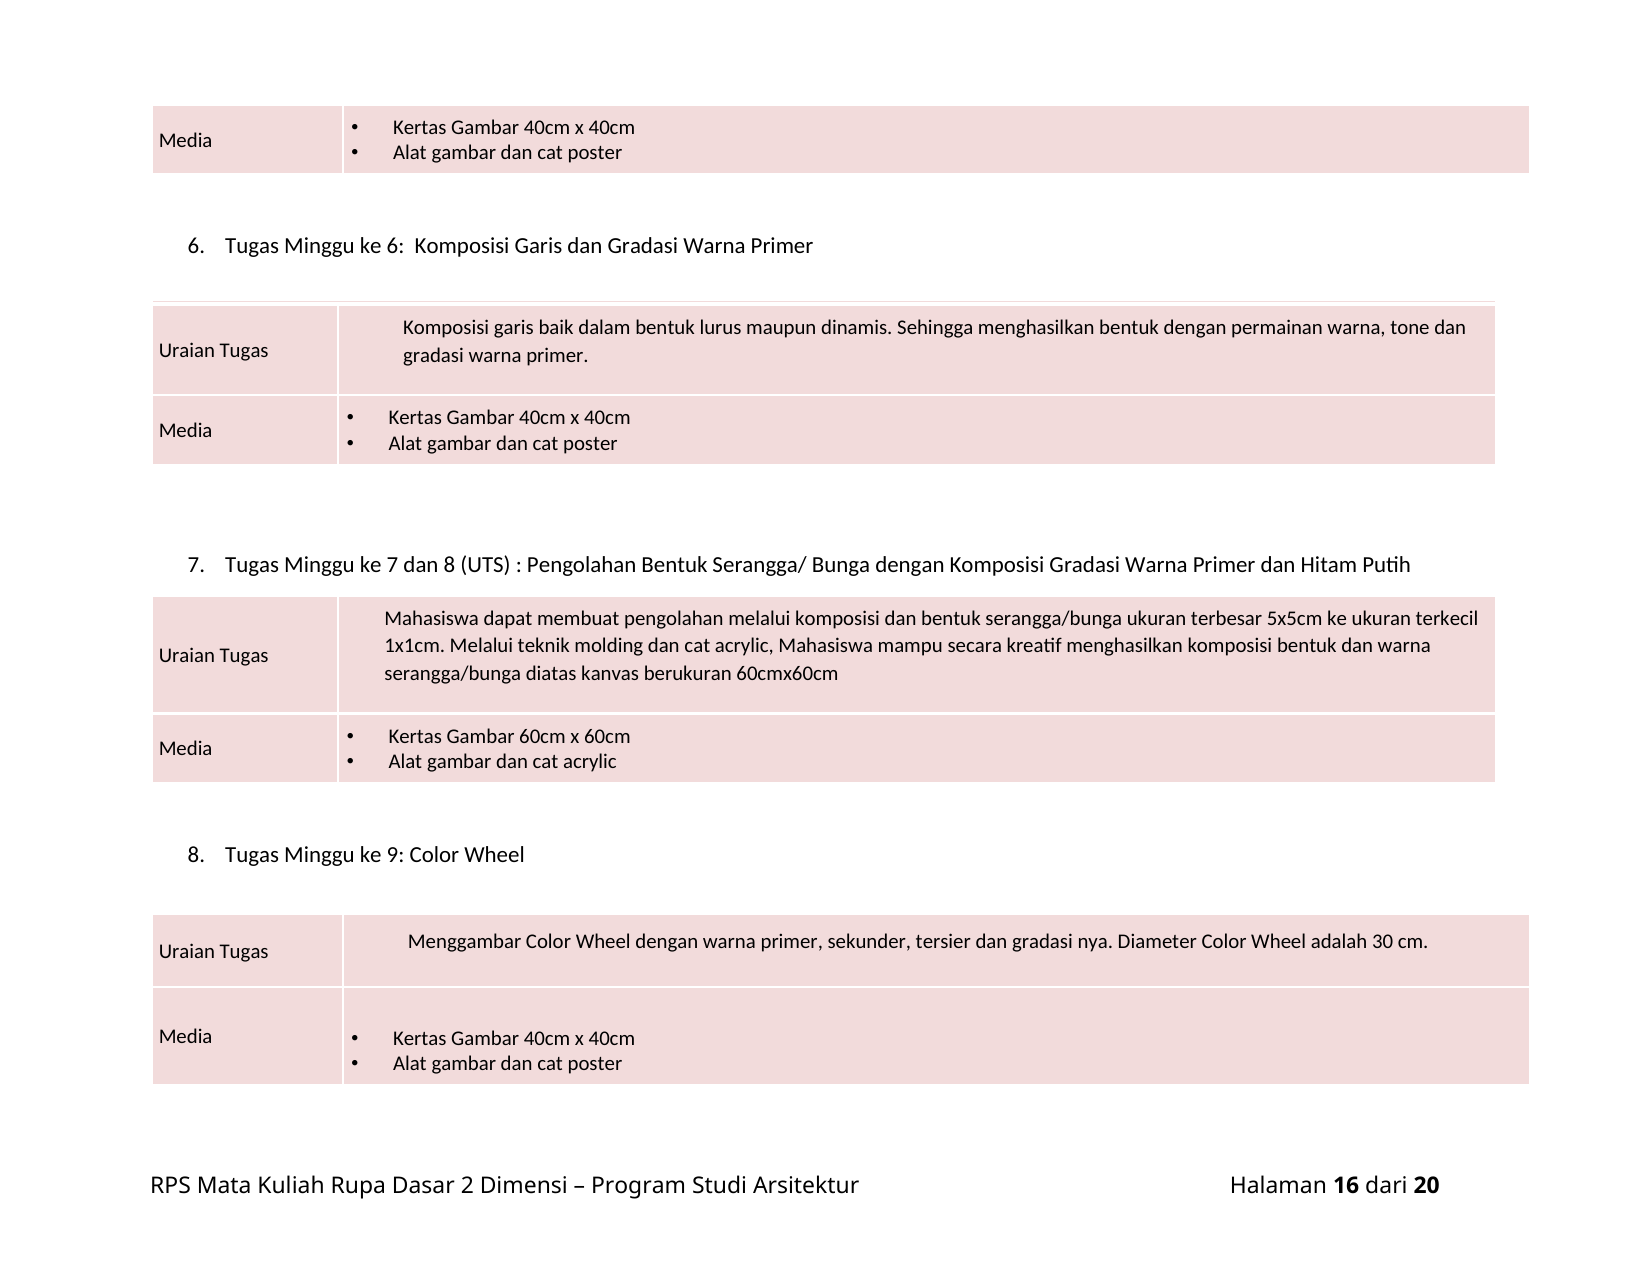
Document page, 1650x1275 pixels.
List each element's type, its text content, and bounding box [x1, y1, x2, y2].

table_cell Media [153, 715, 337, 782]
list Tugas Minggu ke 7 dan 8 (UTS) : Pengolahan Bentuk Serangga/ Bunga dengan Komposisi Gradasi Warna Primer dan Hitam Putih [187, 550, 1500, 578]
table_cell Media [153, 396, 337, 464]
table_header Komposisi garis baik dalam bentuk lurus maupun dinamis. Sehingga menghasilkan bentuk dengan permainan warna, tone dan gradasi warna primer. [339, 306, 1495, 394]
table_cell Kertas Gambar 40cm x 40cm Alat gambar dan cat poster [344, 106, 1529, 173]
table_header Uraian Tugas [153, 306, 337, 394]
table_header Mahasiswa dapat membuat pengolahan melalui komposisi dan bentuk serangga/bunga ukuran terbesar 5x5cm ke ukuran terkecil 1x1cm. Melalui teknik molding dan cat acrylic, Mahasiswa mampu secara kreatif menghasilkan komposisi bentuk dan warna serangga/bunga diatas kanvas berukuran 60cmx60cm [339, 597, 1495, 712]
table_header Uraian Tugas [153, 915, 342, 986]
table_header Uraian Tugas [153, 597, 337, 712]
table_cell Media [153, 988, 342, 1084]
table_cell Kertas Gambar 40cm x 40cm Alat gambar dan cat poster [339, 396, 1495, 464]
list Tugas Minggu ke 9: Color Wheel [187, 840, 1500, 868]
list Tugas Minggu ke 6: Komposisi Garis dan Gradasi Warna Primer [187, 231, 1500, 259]
table_cell Kertas Gambar 60cm x 60cm Alat gambar dan cat acrylic [339, 715, 1495, 782]
table_cell Kertas Gambar 40cm x 40cm Alat gambar dan cat poster [344, 988, 1529, 1084]
table_cell Media [153, 106, 342, 173]
table_header Menggambar Color Wheel dengan warna primer, sekunder, tersier dan gradasi nya. Diameter Color Wheel adalah 30 cm. [344, 915, 1529, 986]
